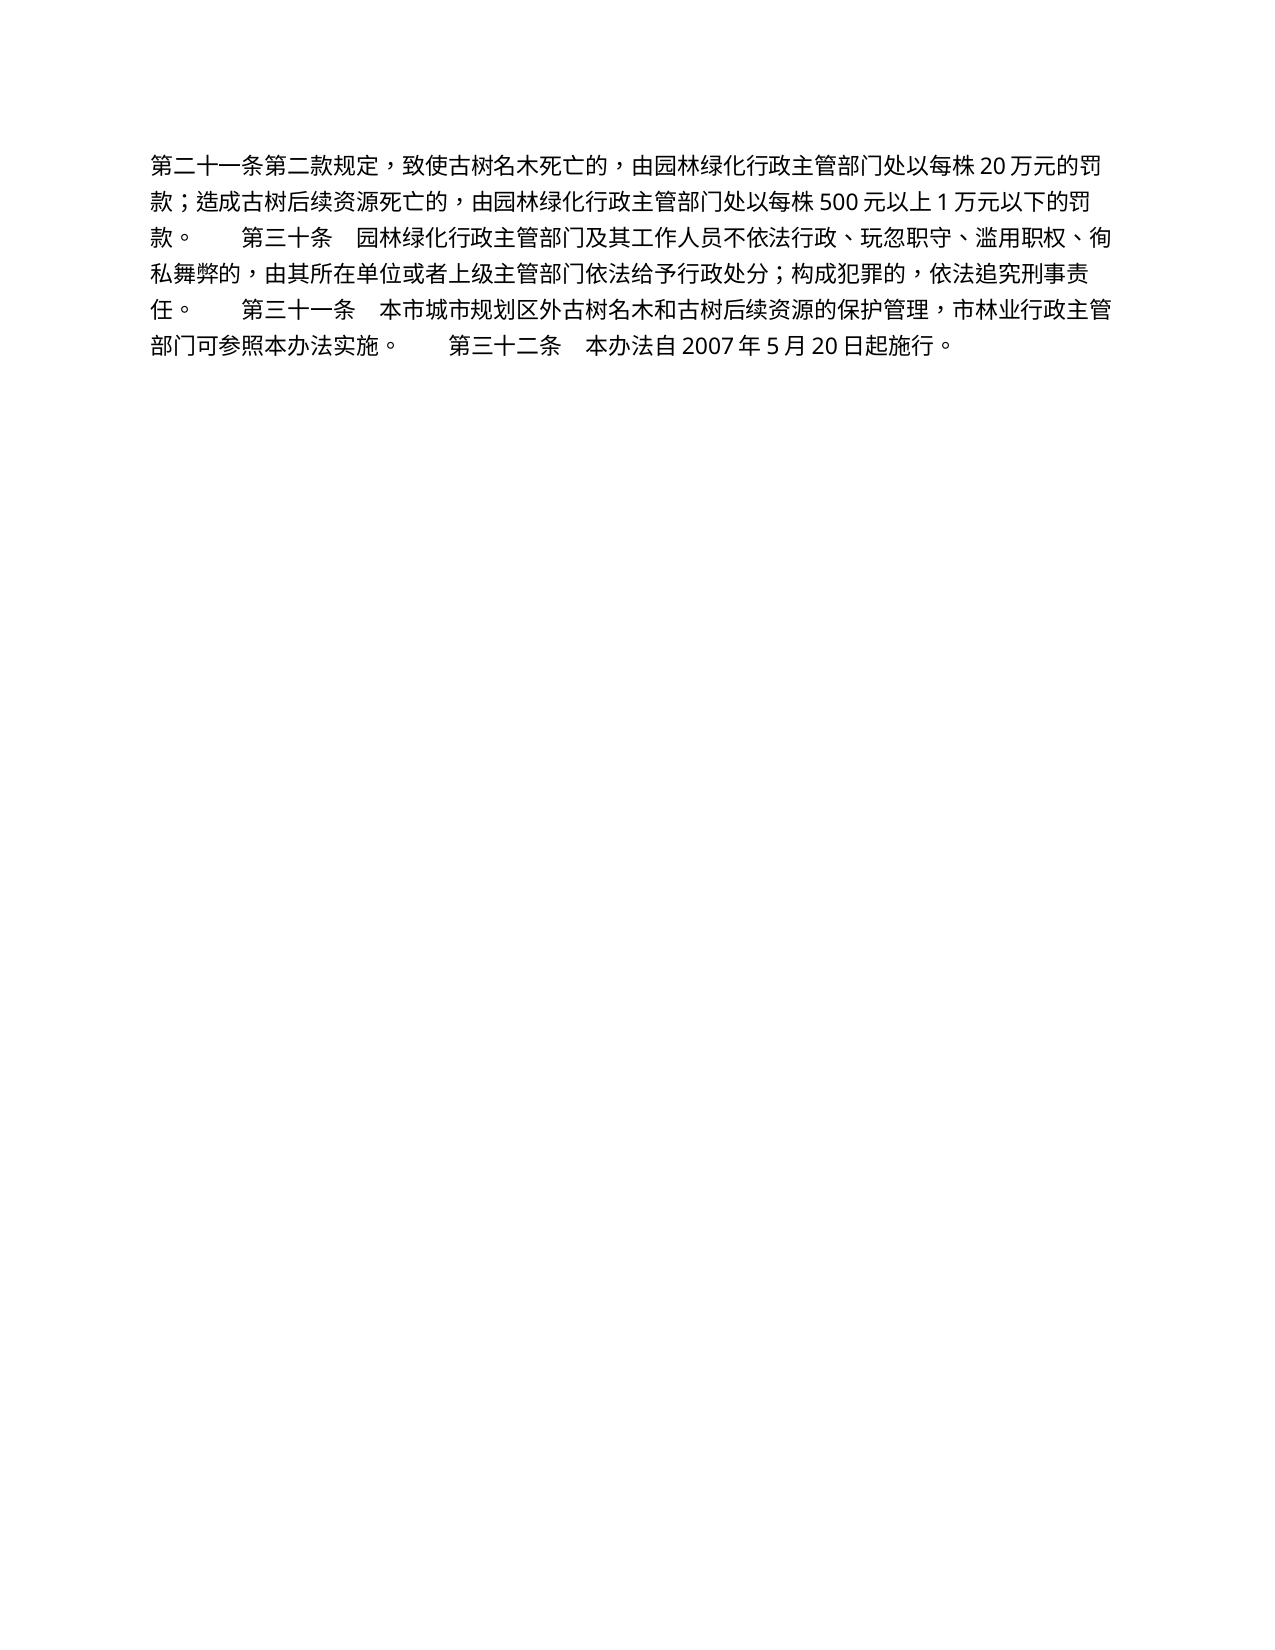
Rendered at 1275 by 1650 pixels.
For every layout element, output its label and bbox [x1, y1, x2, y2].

text [150, 150, 1125, 361]
